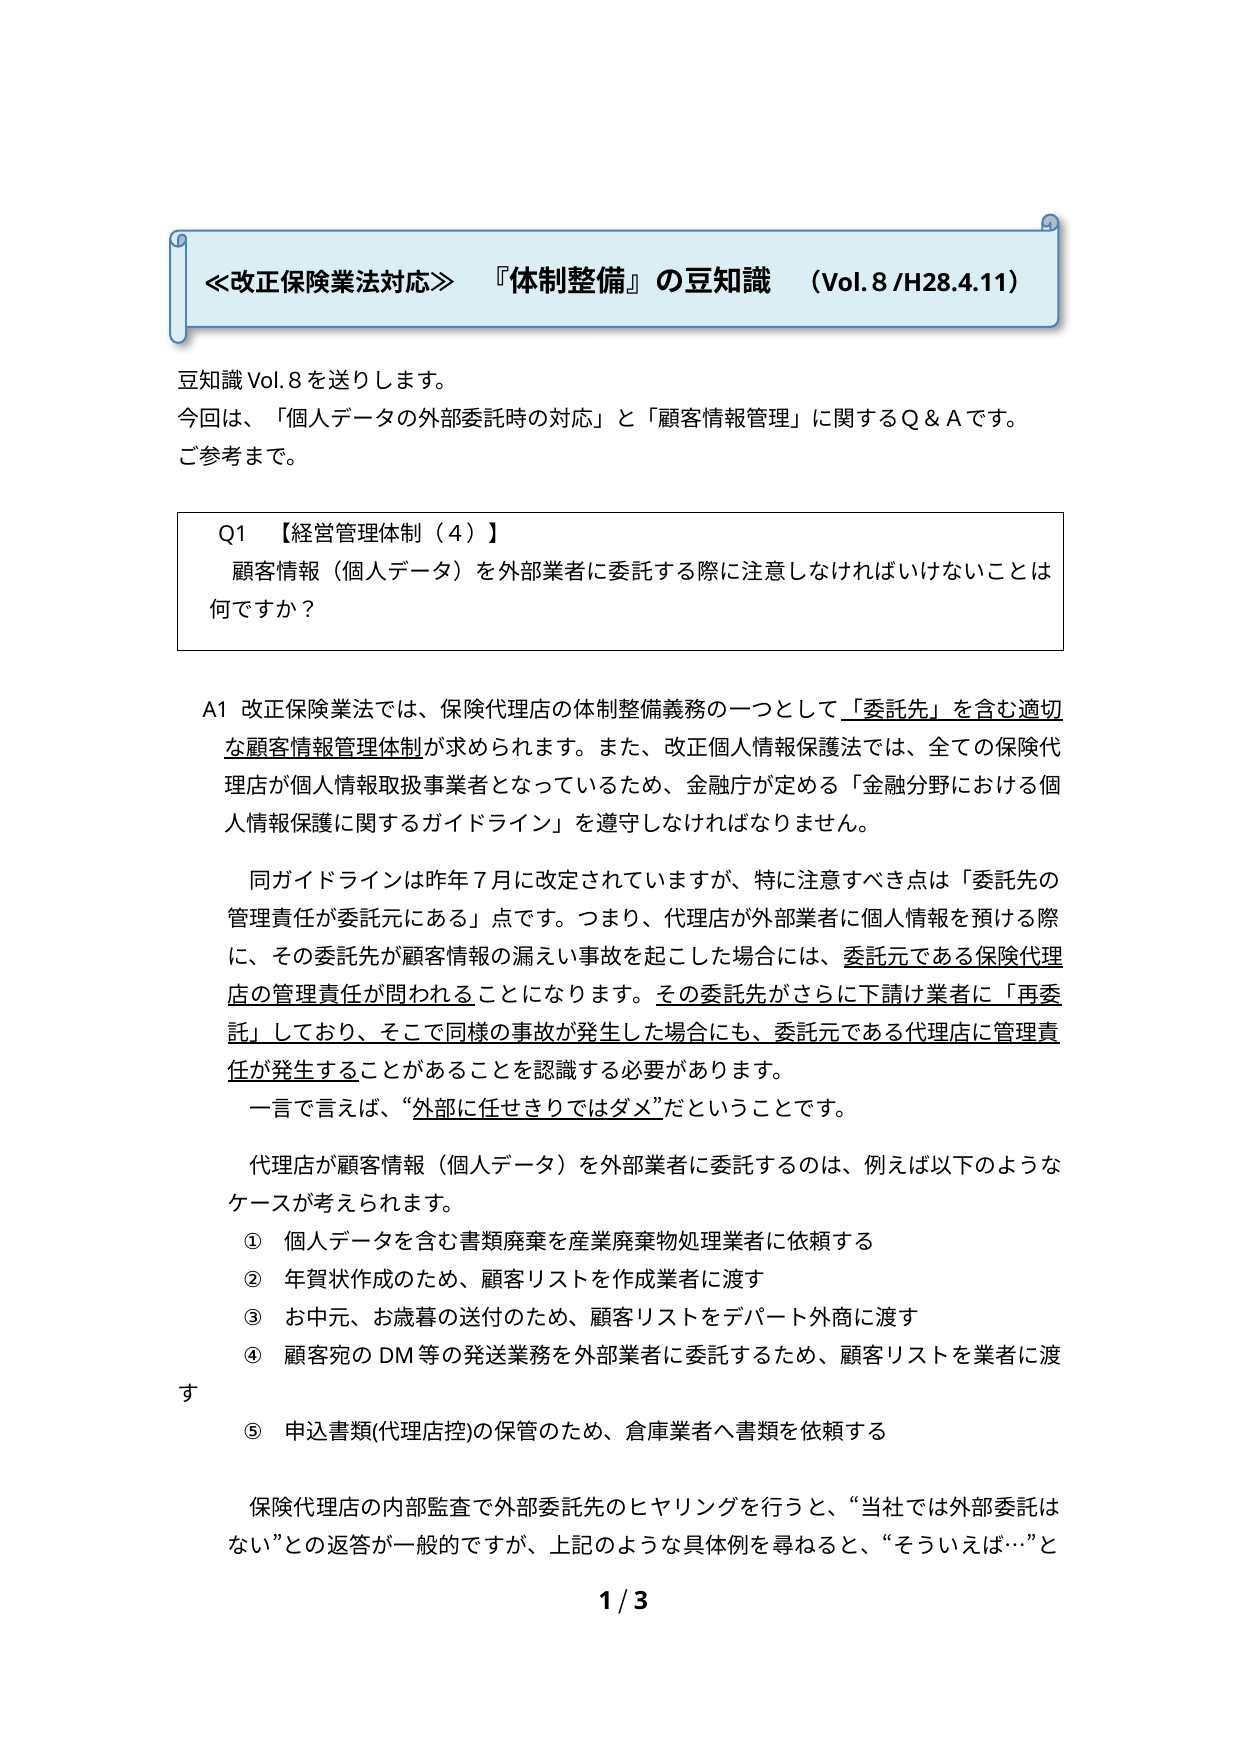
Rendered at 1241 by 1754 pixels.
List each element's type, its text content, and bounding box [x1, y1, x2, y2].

text ① 個人データを含む書類廃棄を産業廃棄物処理業者に依頼する [177, 1221, 1063, 1259]
table_header Q1 【経営管理体制（４）】 顧客情報（個人データ）を外部業者に委託する際に注意しなければいけないことは何ですか？ [178, 513, 1063, 649]
text ⑤ 申込書類(代理店控)の保管のため、倉庫業者へ書類を依頼する [177, 1411, 1063, 1449]
text 豆知識Vol.８を送りします。 [177, 359, 1063, 397]
text 代理店が顧客情報（個人データ）を外部業者に委託するのは、例えば以下のようなケースが考えられます。 [227, 1145, 1063, 1221]
text 一言で言えば、“外部に任せきりではダメ”だということです。 [227, 1088, 1063, 1126]
text ② 年賀状作成のため、顧客リストを作成業者に渡す [177, 1259, 1063, 1297]
text ④ 顧客宛のDM等の発送業務を外部業者に委託するため、顧客リストを業者に渡す [177, 1335, 1063, 1411]
text ご参考まで。 [177, 436, 1063, 473]
text ③ お中元、お歳暮の送付のため、顧客リストをデパート外商に渡す [177, 1297, 1063, 1335]
text 今回は、「個人データの外部委託時の対応」と「顧客情報管理」に関するＱ＆Ａです。 [177, 397, 1063, 436]
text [227, 1487, 1063, 1563]
text A1 改正保険業法では、保険代理店の体制整備義務の一つとして「委託先」を含む適切な顧客情報管理体制が求められます。また、改正個人情報保護法では、全ての保険代理店が個人情報取扱事業者となっているため、金融庁が定める「金融分野における個人情報保護に関するガイドライン」を遵守しなければなりません。 [202, 689, 1063, 841]
text 同ガイドラインは昨年７月に改定されていますが、特に注意すべき点は「委託先の管理責任が委託元にある」点です。つまり、代理店が外部業者に個人情報を預ける際に、その委託先が顧客情報の漏えい事故を起こした場合には、委託元である保険代理店の管理責任が問われることになります。その委託先がさらに下請け業者に「再委託」しており、そこで同様の事故が発生した場合にも、委託元である代理店に管理責任が発生することがあることを認識する必要があります。 [227, 860, 1063, 1088]
